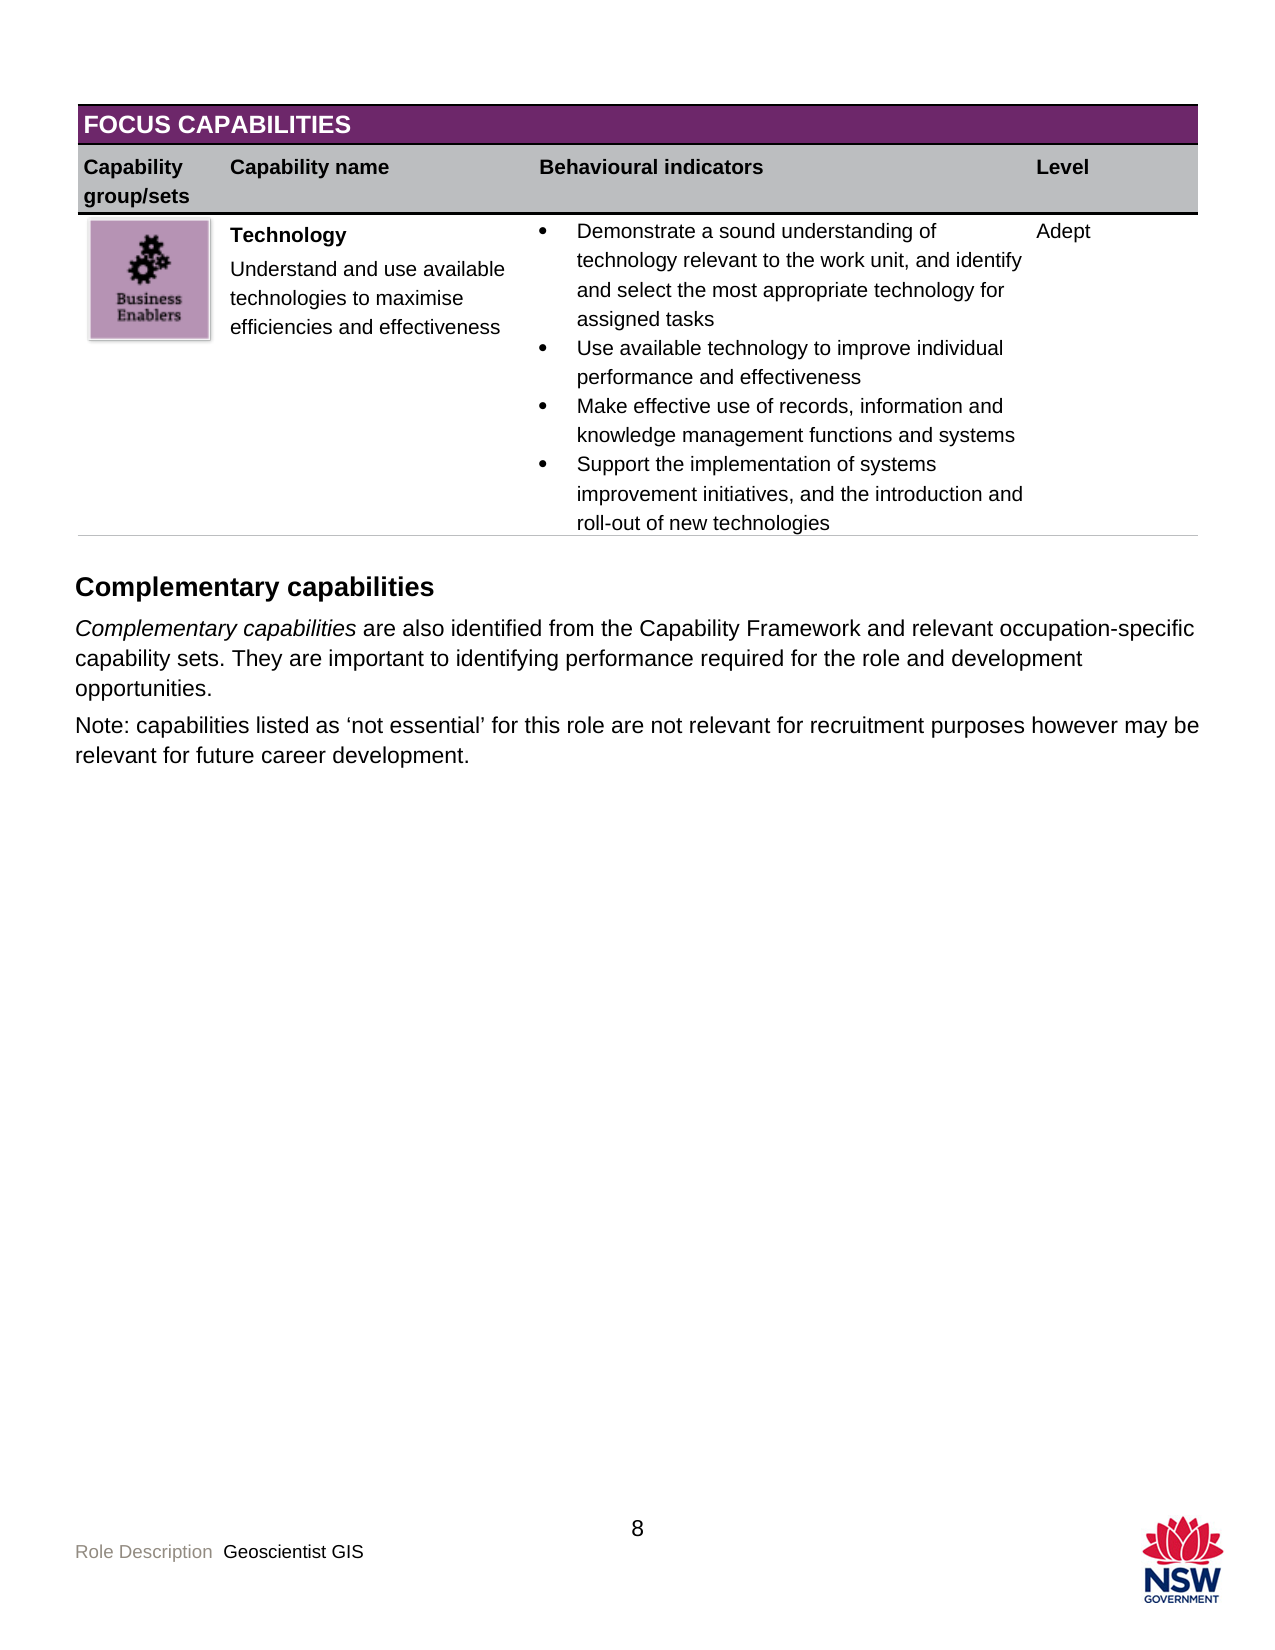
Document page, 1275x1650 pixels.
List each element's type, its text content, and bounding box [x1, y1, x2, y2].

table_cell Level [1030, 145, 1198, 212]
picture [1141, 1515, 1225, 1603]
table_cell Capability name [224, 145, 524, 212]
subtitle Complementary capabilities [75, 561, 1200, 602]
text Note: capabilities listed as ‘not essential’ for this role are not relevant for recruitment purposes however may be relevant for future career development. [75, 712, 1200, 768]
text Complementary capabilities are also identified from the Capability Framework and relevant occupation-specific capability sets. They are important to identifying performance required for the role and development opportunities. [75, 615, 1200, 702]
table_cell Technology Understand and use available technologies to maximise efficiencies and effectiveness [224, 215, 533, 535]
table_cell [78, 215, 224, 535]
table_cell [524, 145, 533, 212]
table_cell Behavioural indicators [533, 145, 1030, 212]
table_cell Adept [1030, 215, 1198, 535]
picture [83, 213, 217, 347]
table_cell Capability group/sets [78, 145, 224, 212]
table_cell Demonstrate a sound understanding of technology relevant to the work unit, and identify and select the most appropriate technology for assigned tasks Use available technology to improve individual performance and effectiveness Make effective use of records, information and knowledge management functions and systems Support the implementation of systems improvement initiatives, and the introduction and roll-out of new technologies [533, 215, 1030, 535]
table_header FOCUS CAPABILITIES [78, 106, 1198, 143]
